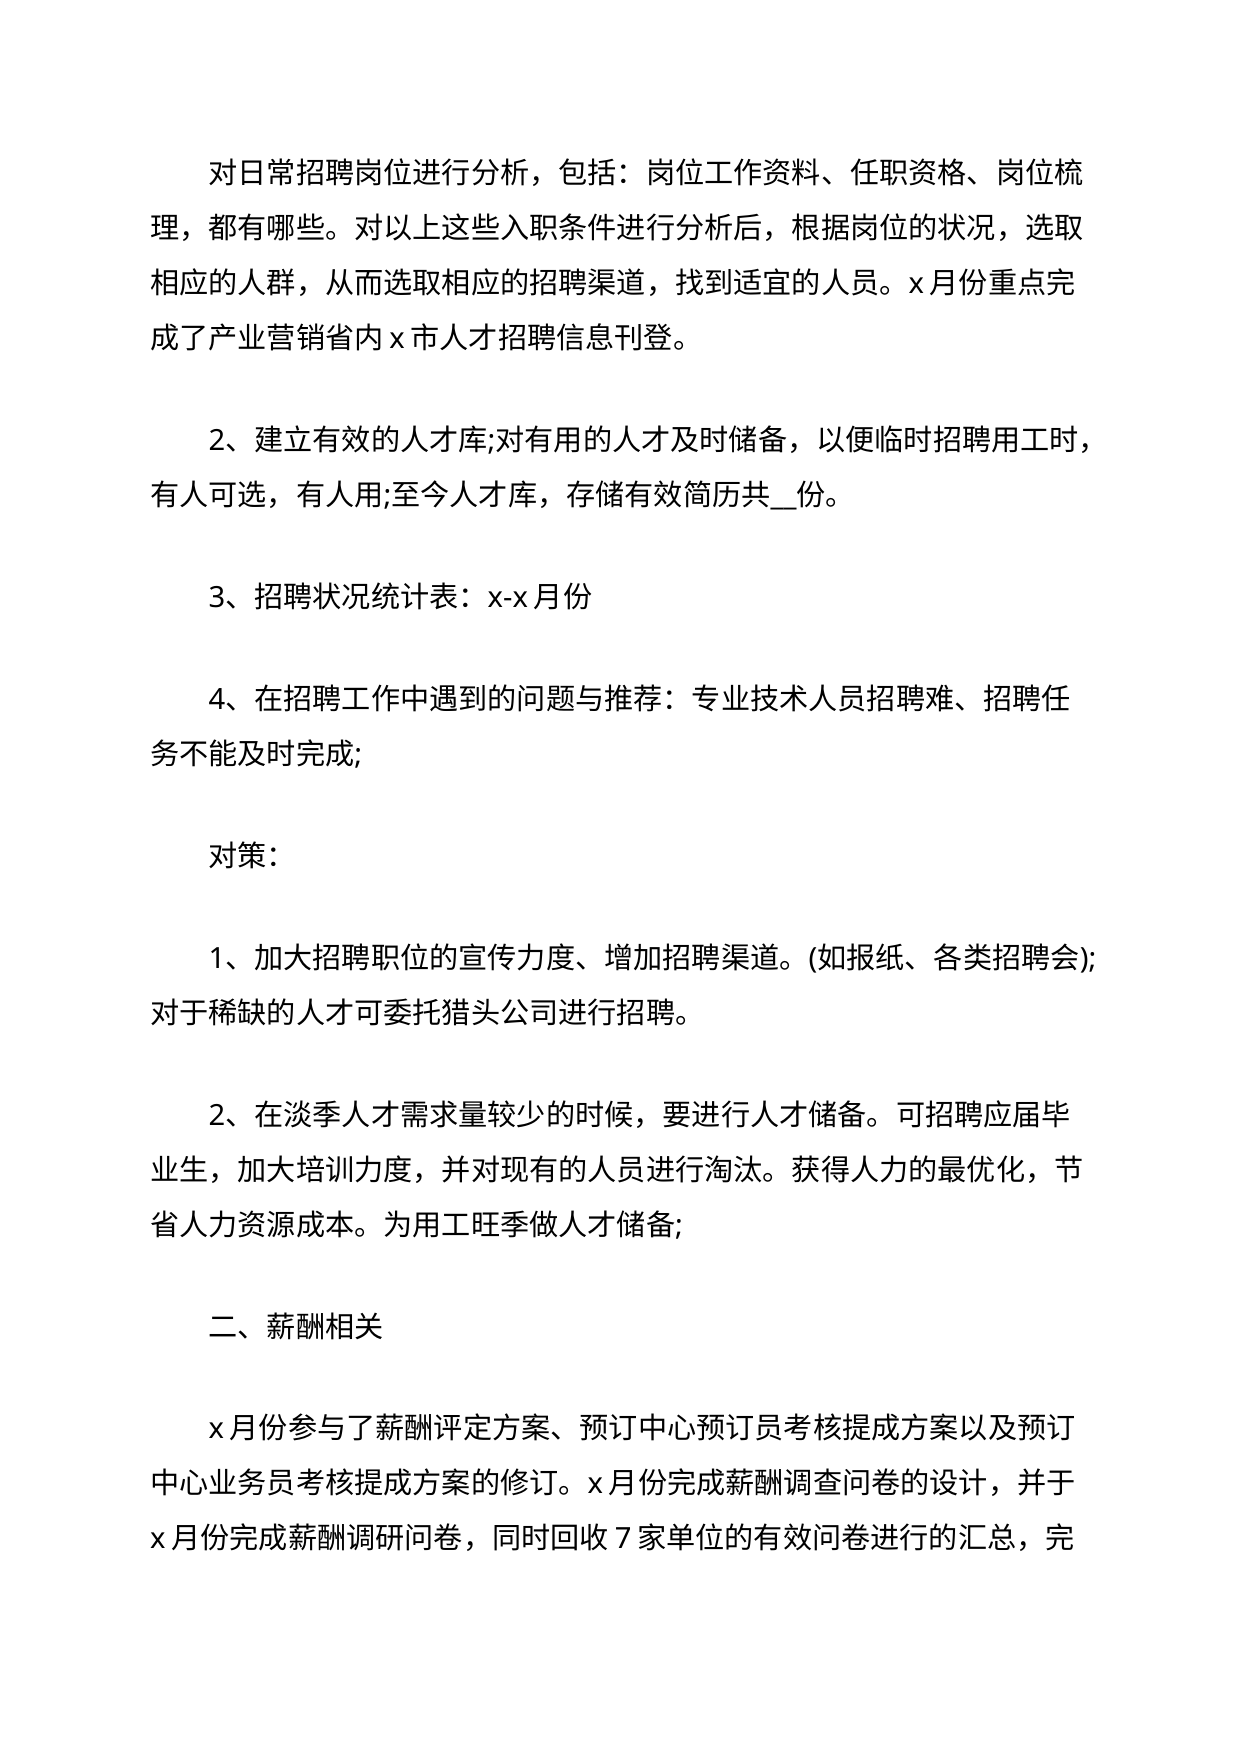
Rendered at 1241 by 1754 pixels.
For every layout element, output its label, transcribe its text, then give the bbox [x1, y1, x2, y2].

text 2、建立有效的人才库;对有用的人才及时储备，以便临时招聘用工时，有人可选，有人用;至今人才库，存储有效简历共__份。 [150, 417, 1090, 514]
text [150, 1405, 1090, 1557]
text 二、薪酬相关 [150, 1303, 1090, 1345]
text 3、招聘状况统计表：x-x月份 [150, 574, 1090, 616]
text 对策： [150, 833, 1090, 875]
text 2、在淡季人才需求量较少的时候，要进行人才储备。可招聘应届毕业生，加大培训力度，并对现有的人员进行淘汰。获得人力的最优化，节省人力资源成本。为用工旺季做人才储备; [150, 1091, 1090, 1243]
text 对日常招聘岗位进行分析，包括：岗位工作资料、任职资格、岗位梳理，都有哪些。对以上这些入职条件进行分析后，根据岗位的状况，选取相应的人群，从而选取相应的招聘渠道，找到适宜的人员。x月份重点完成了产业营销省内x市人才招聘信息刊登。 [150, 150, 1090, 357]
text 1、加大招聘职位的宣传力度、增加招聘渠道。(如报纸、各类招聘会);对于稀缺的人才可委托猎头公司进行招聘。 [150, 934, 1090, 1032]
text 4、在招聘工作中遇到的问题与推荐：专业技术人员招聘难、招聘任务不能及时完成; [150, 676, 1090, 773]
